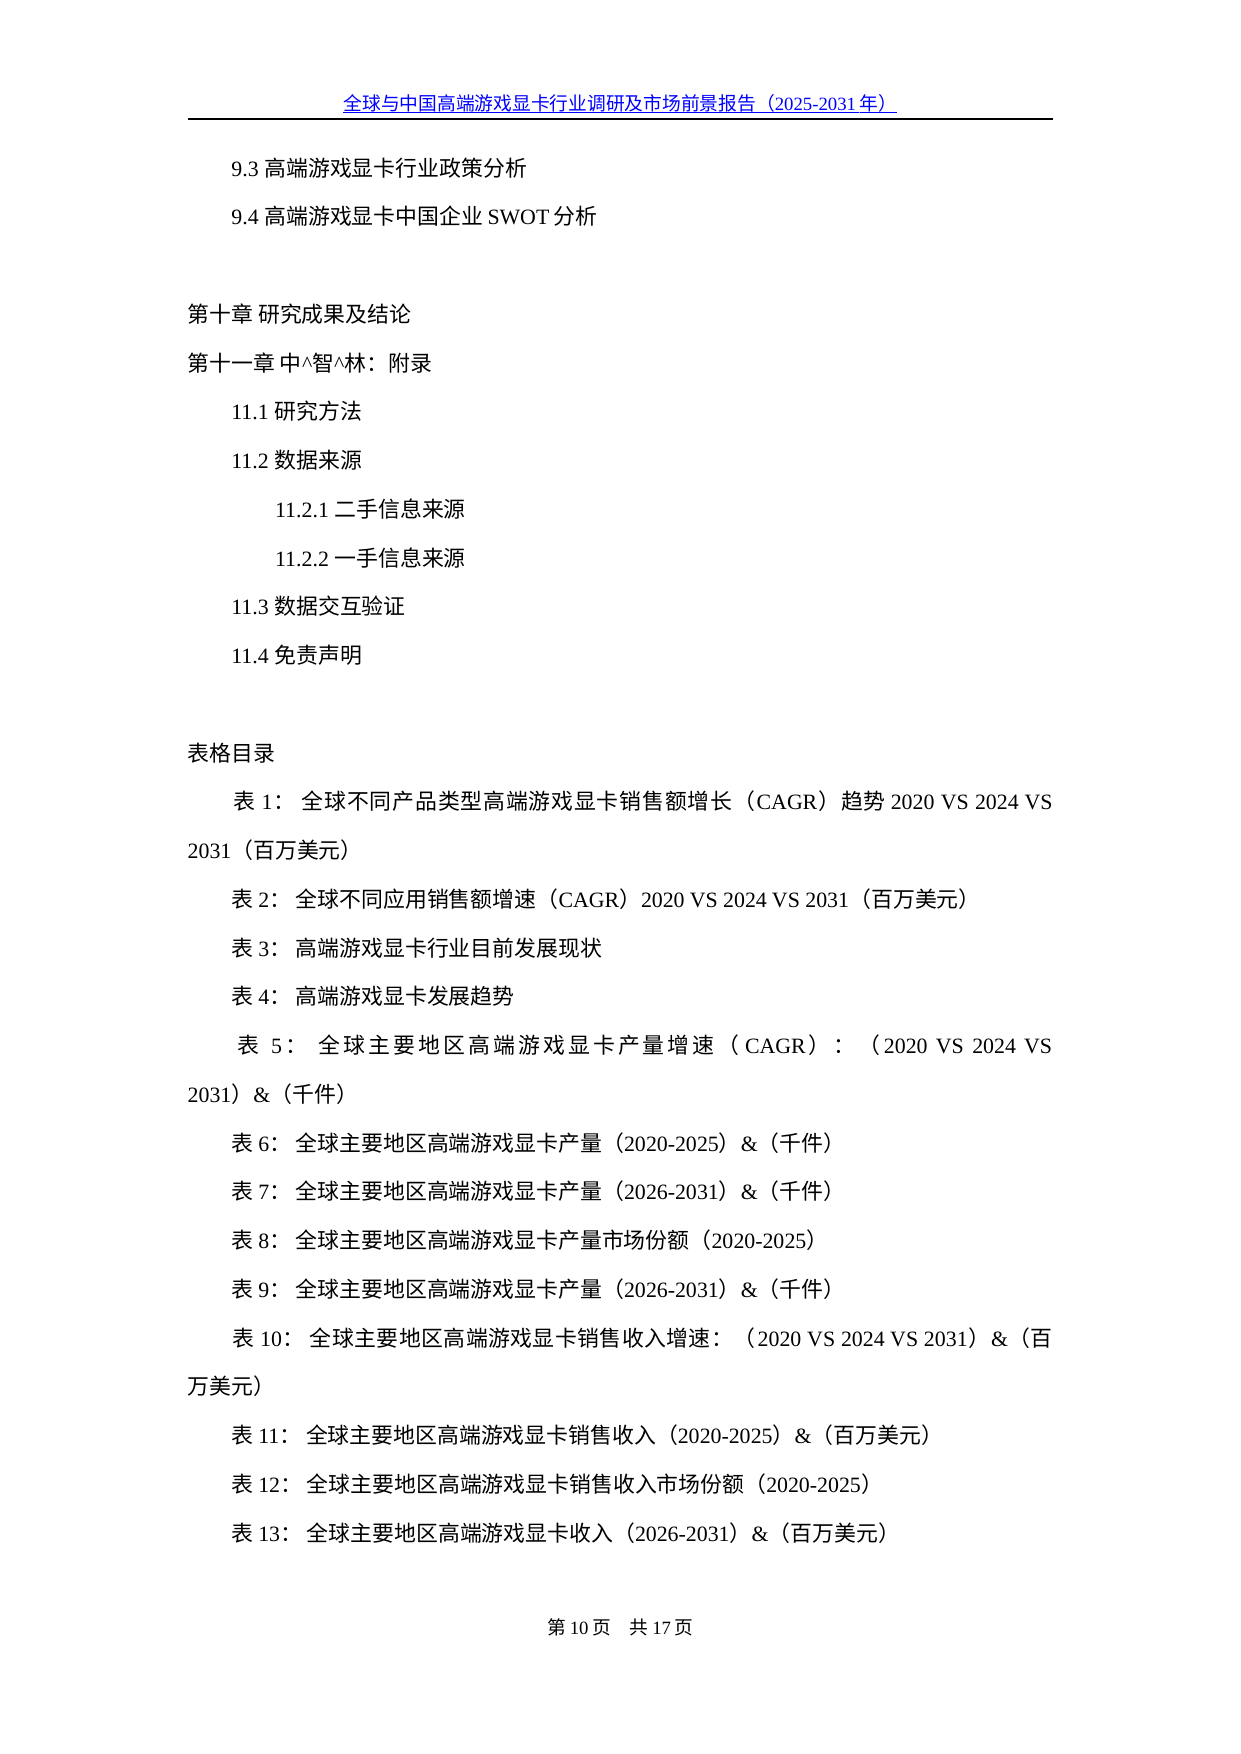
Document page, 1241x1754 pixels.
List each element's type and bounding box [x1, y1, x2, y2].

text [187, 150, 1053, 1548]
